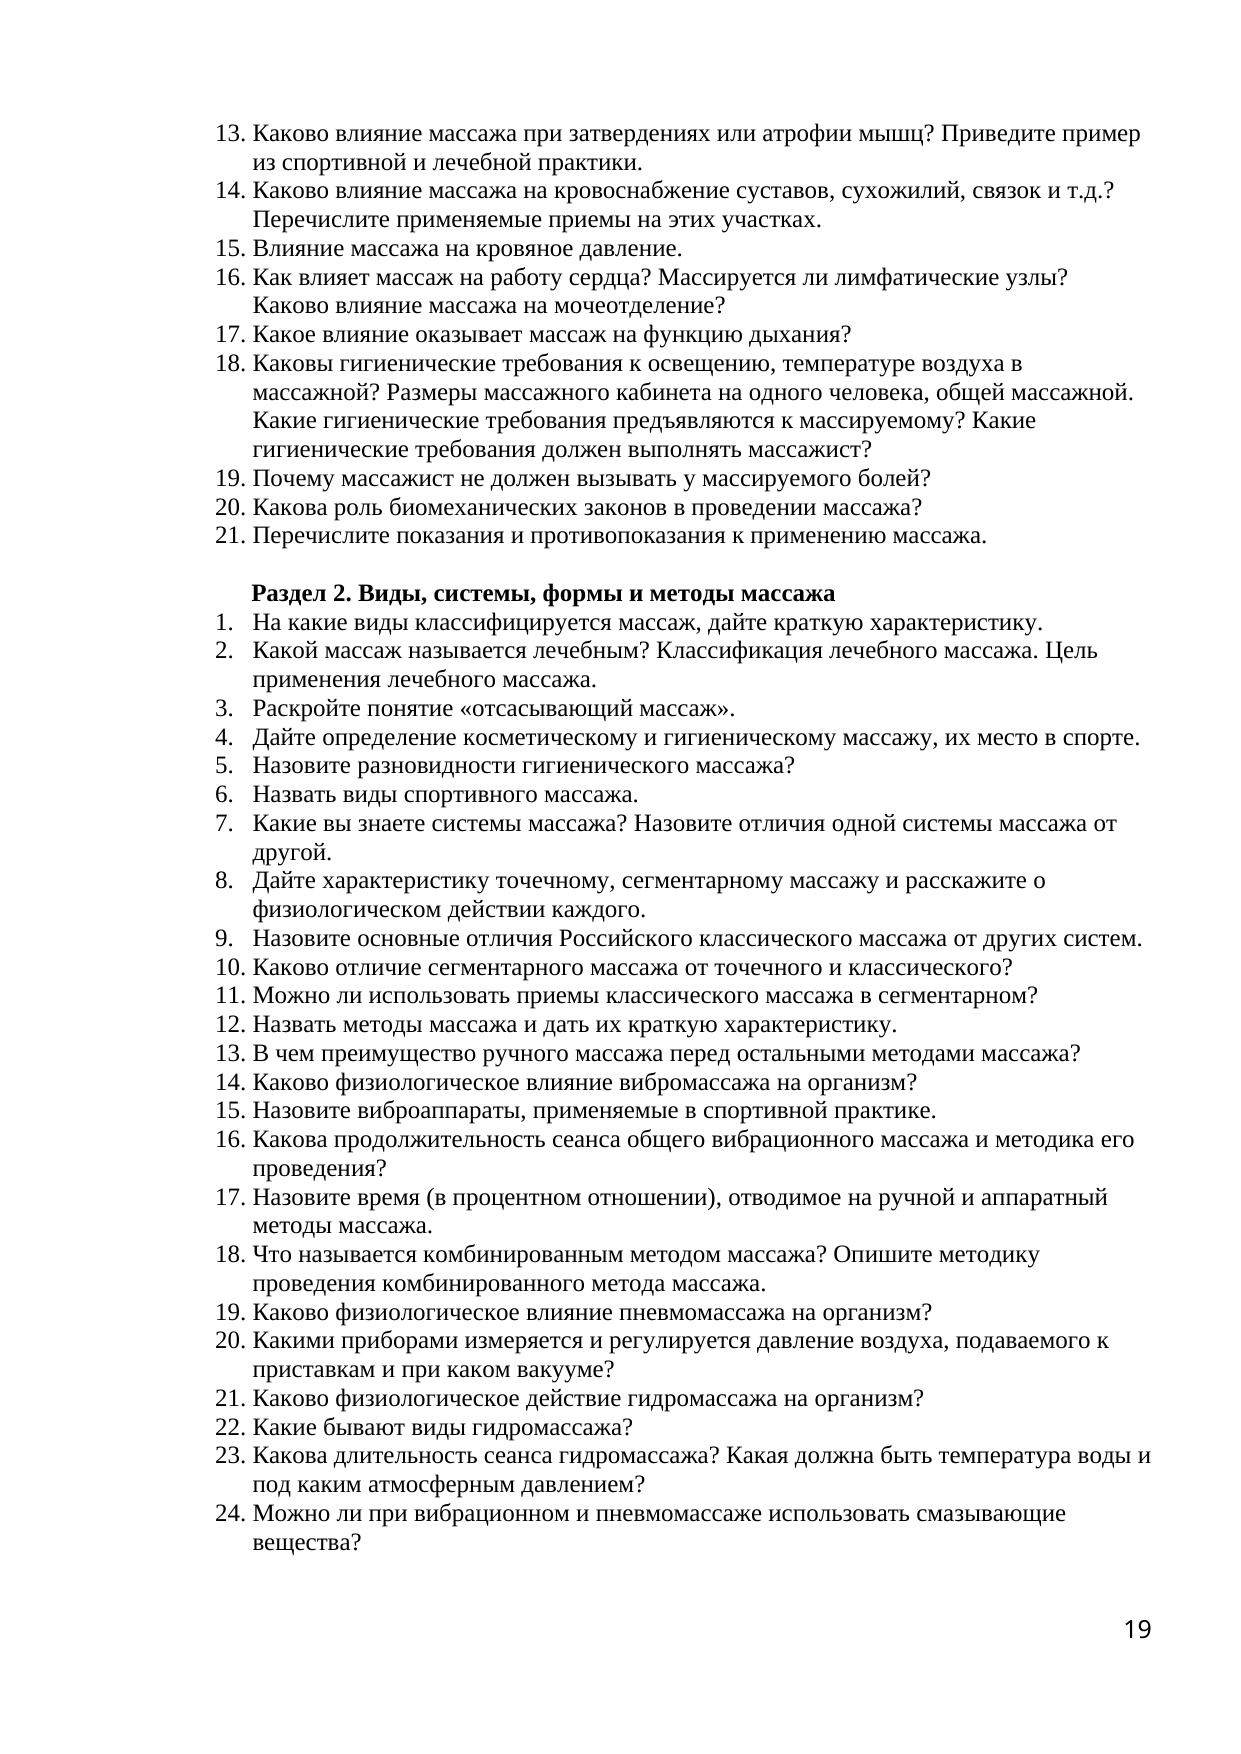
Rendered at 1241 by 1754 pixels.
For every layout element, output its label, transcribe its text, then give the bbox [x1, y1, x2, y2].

list Что называется комбинированным методом массажа? Опишите методику проведения комбинированного метода массажа. [215, 1239, 1152, 1297]
list Каково физиологическое действие гидромассажа на организм? [215, 1383, 1152, 1412]
list Какие вы знаете системы массажа? Назовите отличия одной системы массажа от другой. [215, 808, 1152, 866]
list Раскройте понятие «отсасывающий массаж». [215, 693, 1152, 722]
list Какова роль биомеханических законов в проведении массажа? [215, 492, 1152, 521]
list На какие виды классифицируется массаж, дайте краткую характеристику. [215, 607, 1152, 636]
list Каково влияние массажа при затвердениях или атрофии мышц? Приведите пример из спортивной и лечебной практики. [215, 118, 1152, 176]
list Дайте определение косметическому и гигиеническому массажу, их место в спорте. [215, 722, 1152, 751]
list Каково отличие сегментарного массажа от точечного и классического? [215, 952, 1152, 981]
list Каково влияние массажа на кровоснабжение суставов, сухожилий, связок и т.д.? Перечислите применяемые приемы на этих участках. [215, 176, 1152, 233]
list Дайте характеристику точечному, сегментарному массажу и расскажите о физиологическом действии каждого. [215, 866, 1152, 923]
list Назовите виброаппараты, применяемые в спортивной практике. [215, 1096, 1152, 1124]
list Перечислите показания и противопоказания к применению массажа. [215, 521, 1152, 549]
text Раздел 2. Виды, системы, формы и методы массажа [251, 578, 1152, 607]
list Каковы гигиенические требования к освещению, температуре воздуха в массажной? Размеры массажного кабинета на одного человека, общей массажной. Какие гигиенические требования предъявляются к массируемому? Какие гигиенические требования должен выполнять массажист? [215, 348, 1152, 463]
list Какое влияние оказывает массаж на функцию дыхания? [215, 319, 1152, 348]
list Можно ли при вибрационном и пневмомассаже использовать смазывающие вещества? [215, 1498, 1152, 1556]
list Каково физиологическое влияние вибромассажа на организм? [215, 1067, 1152, 1096]
list В чем преимущество ручного массажа перед остальными методами массажа? [215, 1038, 1152, 1067]
list Каково физиологическое влияние пневмомассажа на организм? [215, 1297, 1152, 1326]
list Какими приборами измеряется и регулируется давление воздуха, подаваемого к приставкам и при каком вакууме? [215, 1326, 1152, 1383]
list Какова длительность сеанса гидромассажа? Какая должна быть температура воды и под каким атмосферным давлением? [215, 1441, 1152, 1498]
list Назвать виды спортивного массажа. [215, 779, 1152, 808]
list Почему массажист не должен вызывать у массируемого болей? [215, 463, 1152, 492]
list Назвать методы массажа и дать их краткую характеристику. [215, 1009, 1152, 1038]
list Влияние массажа на кровяное давление. [215, 233, 1152, 262]
list Назовите разновидности гигиенического массажа? [215, 751, 1152, 779]
list Какова продолжительность сеанса общего вибрационного массажа и методика его проведения? [215, 1124, 1152, 1182]
list Назовите основные отличия Российского классического массажа от других систем. [215, 923, 1152, 952]
list Можно ли использовать приемы классического массажа в сегментарном? [215, 981, 1152, 1009]
list Какой массаж называется лечебным? Классификация лечебного массажа. Цель применения лечебного массажа. [215, 636, 1152, 693]
list Как влияет массаж на работу сердца? Массируется ли лимфатические узлы? Каково влияние массажа на мочеотделение? [215, 262, 1152, 319]
list Какие бывают виды гидромассажа? [215, 1412, 1152, 1441]
list Назовите время (в процентном отношении), отводимое на ручной и аппаратный методы массажа. [215, 1182, 1152, 1239]
